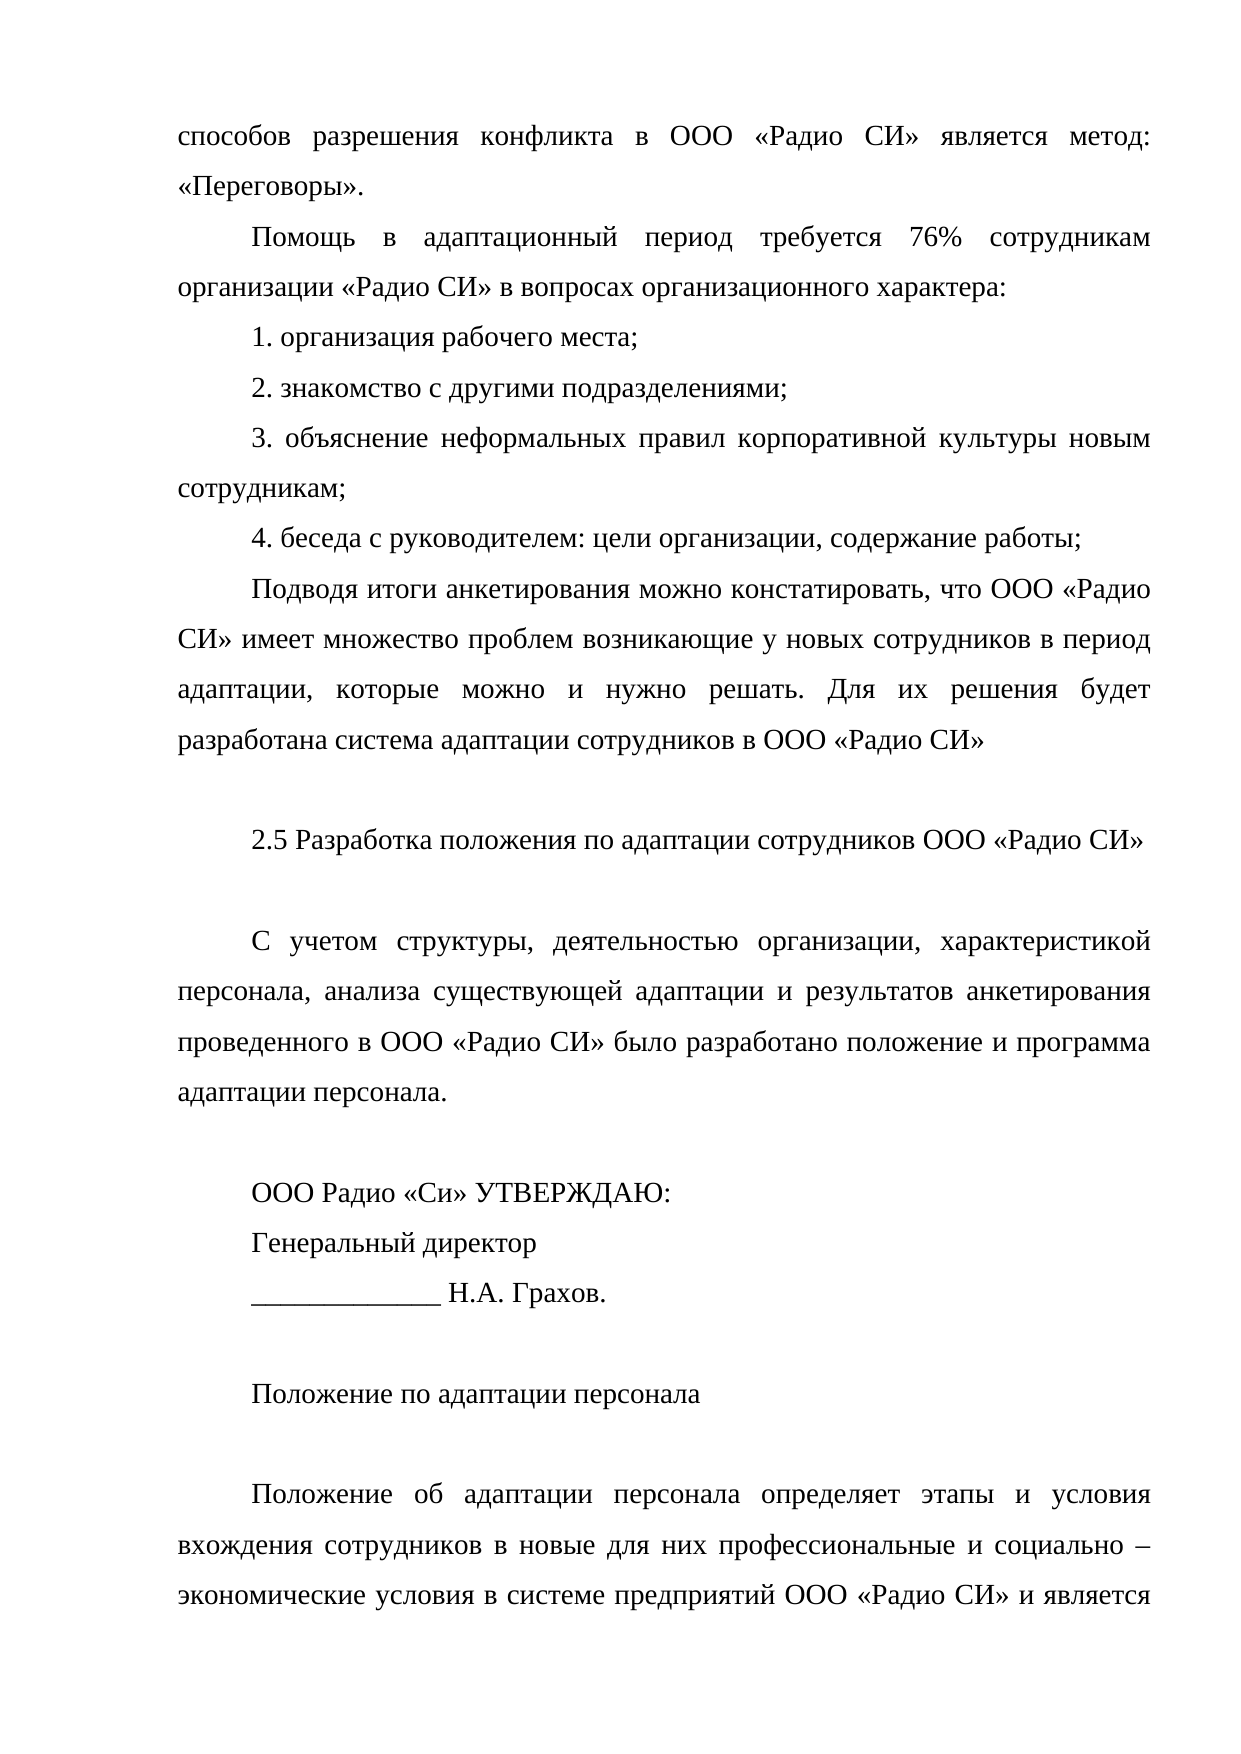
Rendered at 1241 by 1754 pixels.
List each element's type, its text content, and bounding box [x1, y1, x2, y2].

text 1. организация рабочего места; [177, 319, 1152, 353]
text Помощь в адаптационный период требуется 76% сотрудникам организации «Радио СИ» в вопросах организационного характера: [177, 219, 1152, 303]
text С учетом структуры, деятельностью организации, характеристикой персонала, анализа существующей адаптации и результатов анкетирования проведенного в ООО «Радио СИ» было разработано положение и программа адаптации персонала. [177, 923, 1152, 1108]
text 2.5 Разработка положения по адаптации сотрудников ООО «Радио СИ» [177, 822, 1152, 856]
text 2. знакомство с другими подразделениями; [177, 370, 1152, 403]
text 3. объяснение неформальных правил корпоративной культуры новым сотрудникам; [177, 420, 1152, 504]
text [177, 118, 1152, 202]
text Положение по адаптации персонала [177, 1376, 1152, 1409]
text _____________ Н.А. Грахов. [177, 1275, 1152, 1309]
text ООО Радио «Си» УТВЕРЖДАЮ: [177, 1175, 1152, 1208]
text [177, 1477, 1152, 1611]
text Подводя итоги анкетирования можно констатировать, что ООО «Радио СИ» имеет множество проблем возникающие у новых сотрудников в период адаптации, которые можно и нужно решать. Для их решения будет разработана система адаптации сотрудников в ООО «Радио СИ» [177, 571, 1152, 755]
text Генеральный директор [177, 1225, 1152, 1258]
text 4. беседа с руководителем: цели организации, содержание работы; [177, 521, 1152, 554]
